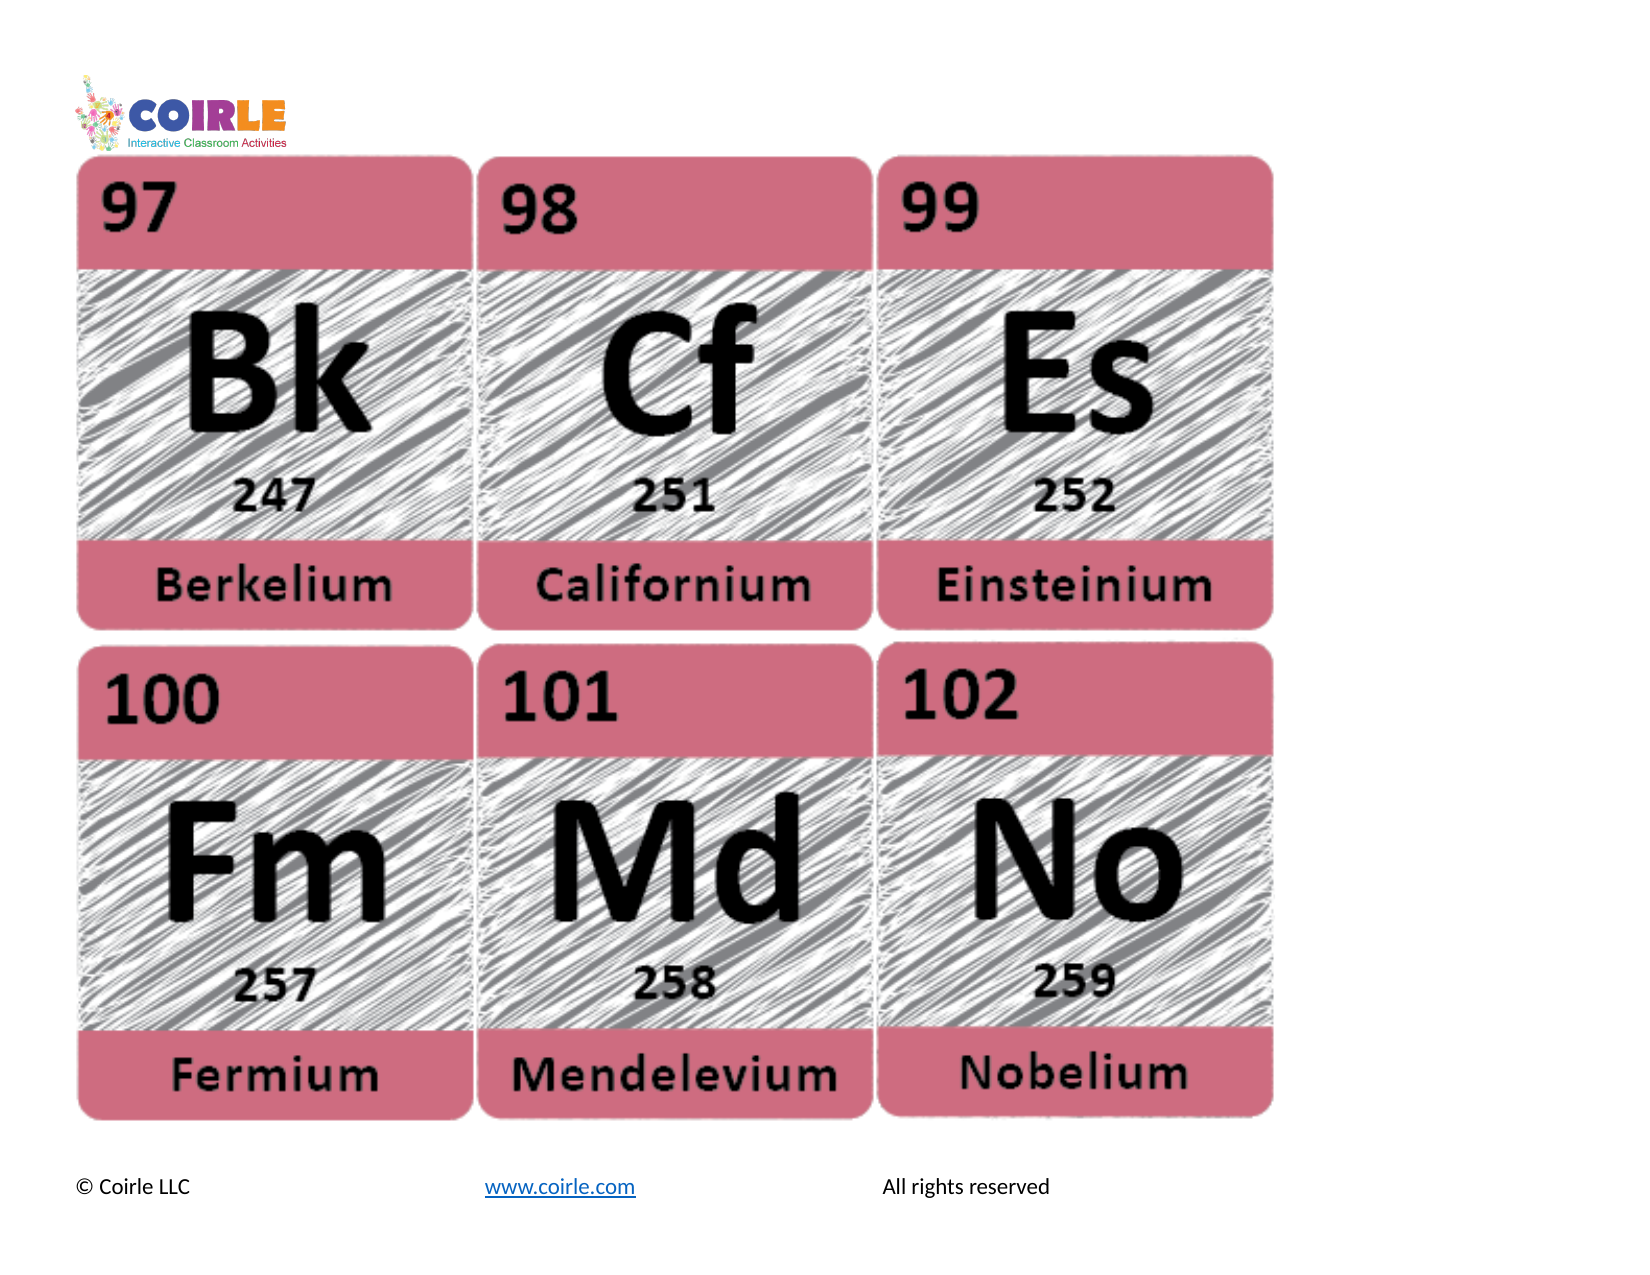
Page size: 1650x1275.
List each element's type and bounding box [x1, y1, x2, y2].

picture [75, 75, 1275, 635]
picture [75, 637, 1275, 1125]
